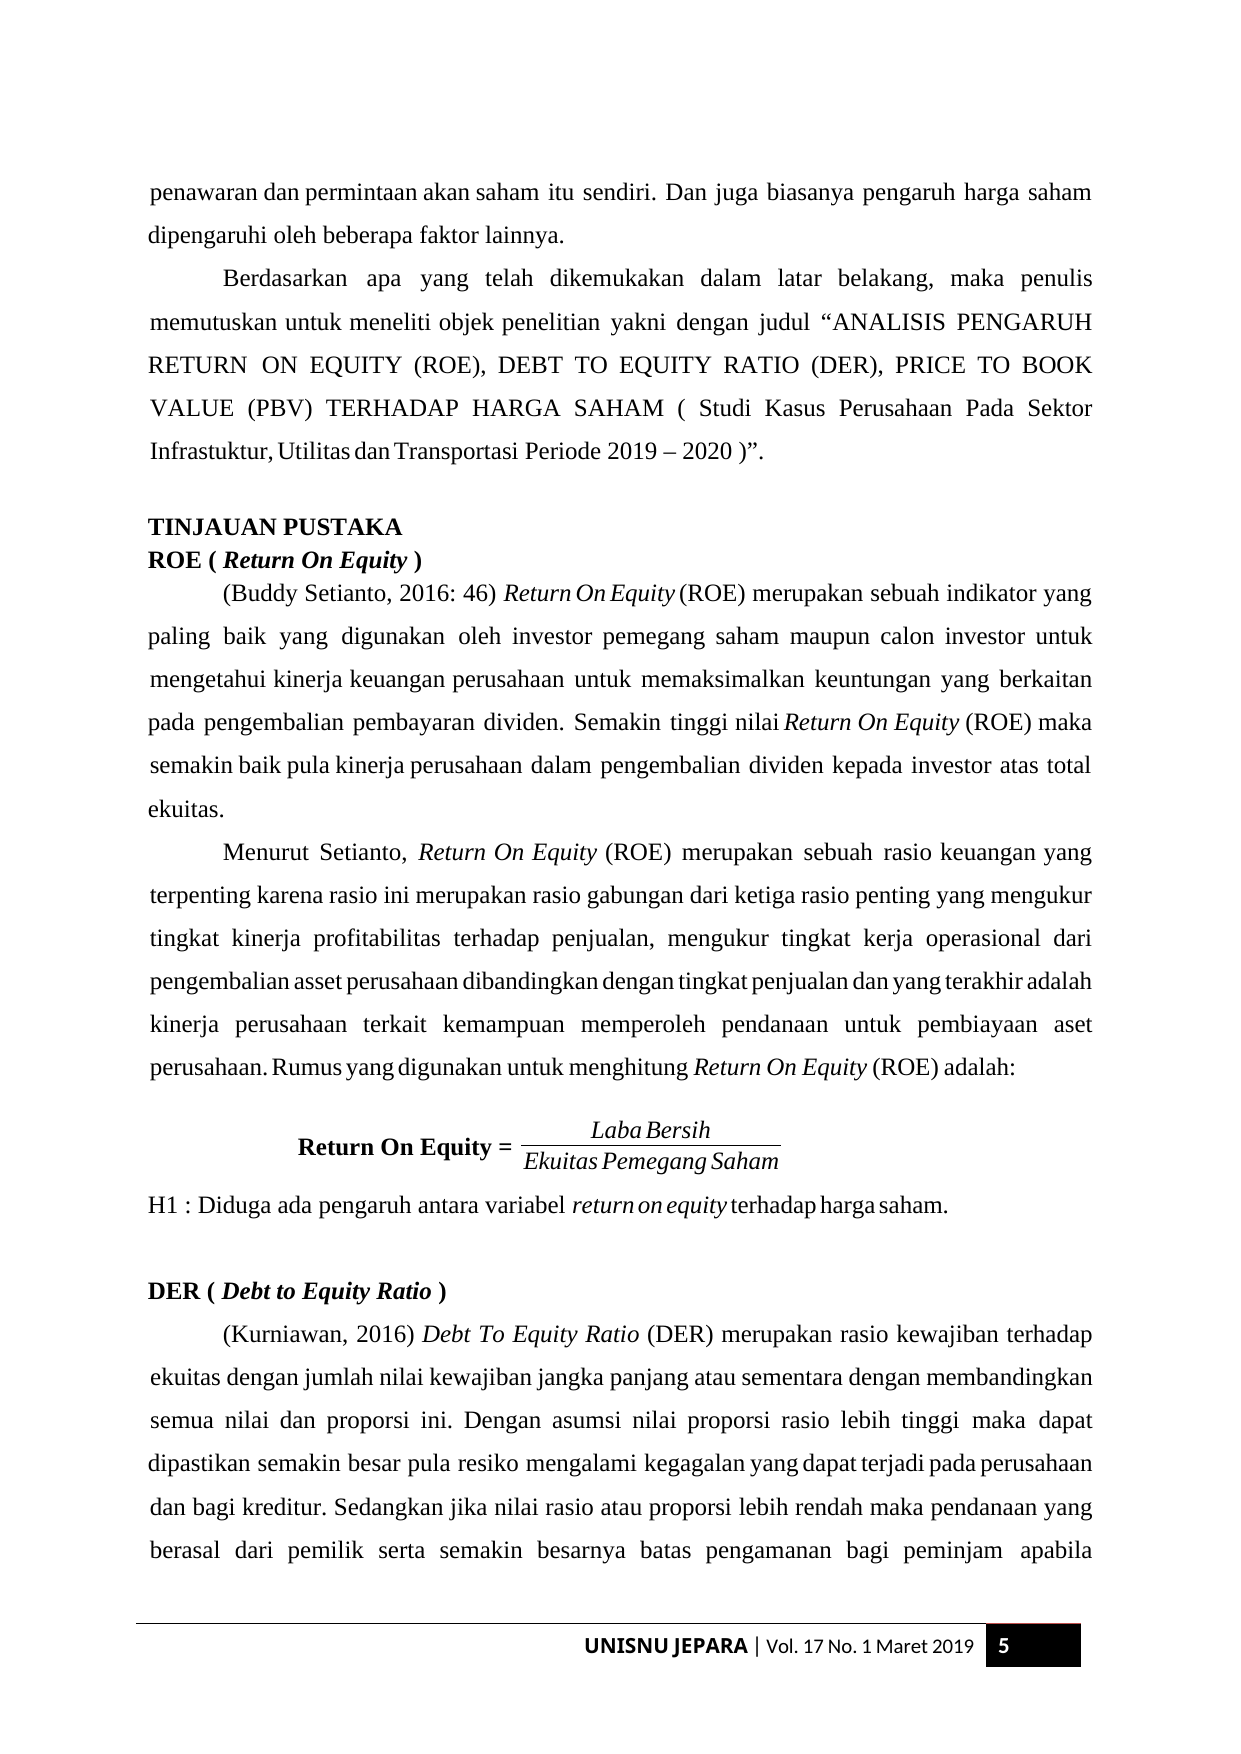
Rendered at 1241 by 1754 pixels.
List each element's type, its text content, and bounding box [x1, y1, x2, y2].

list ROE ( Return On Equity ) [148, 545, 1092, 574]
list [148, 1319, 1092, 1563]
text Return On Equity = [298, 1116, 1092, 1175]
list Berdasarkan apa yang itelah idikemukakan idalam ilatar ibelakang, imaka ipenulis imemutuskan iuntuk imeneliti iobjek ipenelitian yakni dengan judul “ANALISIS PENGARUH RETURN ON iEQUITY i(ROE), iDEBT iTO iEQUITY iRATIO i(DER), iPRICE iTO iBOOK iVALUE i(PBV) iTERHADAP iHARGA iSAHAM i( iStudi iKasus iPerusahaan iPada iSektor iInfrastuktur, iUtilitas idan iTransportasi Periode 2019 – 2020 )”. [148, 263, 1092, 465]
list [148, 177, 1092, 249]
text H1 : Diduga ada pengaruh antara variabel return ion iequity iterhadap iharga isaham. [148, 1190, 1092, 1218]
text DER ( Debt to Equity Ratio ) [148, 1276, 1092, 1305]
list TINJAUAN PUSTAKA [148, 512, 1092, 541]
list (Buddy Setianto, 2016: 46) Return iOn iEquity i(ROE) merupakan sebuah indikator yang paling baik yang digunakan oleh iinvestor ipemegang isaham imaupun icalon iinvestor iuntuk imengetahui ikinerja ikeuangan iperusahaan untuk memaksimalkan keuntungan yang berkaitan pada pengembalian pembayaran dividen. Semakin tinggi inilai Return iOn iEquity i(ROE) imaka isemakin ibaik ipula ikinerja iperusahaan dalam pengembalian dividen kepada investor atas total ekuitas. [148, 578, 1092, 822]
list Menurut Setianto, Return iOn iEquity i(ROE) merupakan sebuah rasio ikeuangan iyang iterpenting ikarena irasio iini imerupakan irasio igabungan idari iketiga irasio ipenting iyang imengukur itingkat ikinerja iprofitabilitas iterhadap ipenjualan, imengukur itingkat ikerja ioperasional idari ipengembalian iasset iperusahaan idibandingkan idengan itingkat ipenjualan idan iyang iterakhir iadalah ikinerja iperusahaan iterkait ikemampuan imemperoleh ipendanaan iuntuk ipembiayaan iaset iperusahaan. iRumus iyang idigunakan iiuntuk iimenghitung iiReturn iiOn iiEquity ii(ROE) iiadalah: [148, 837, 1092, 1081]
